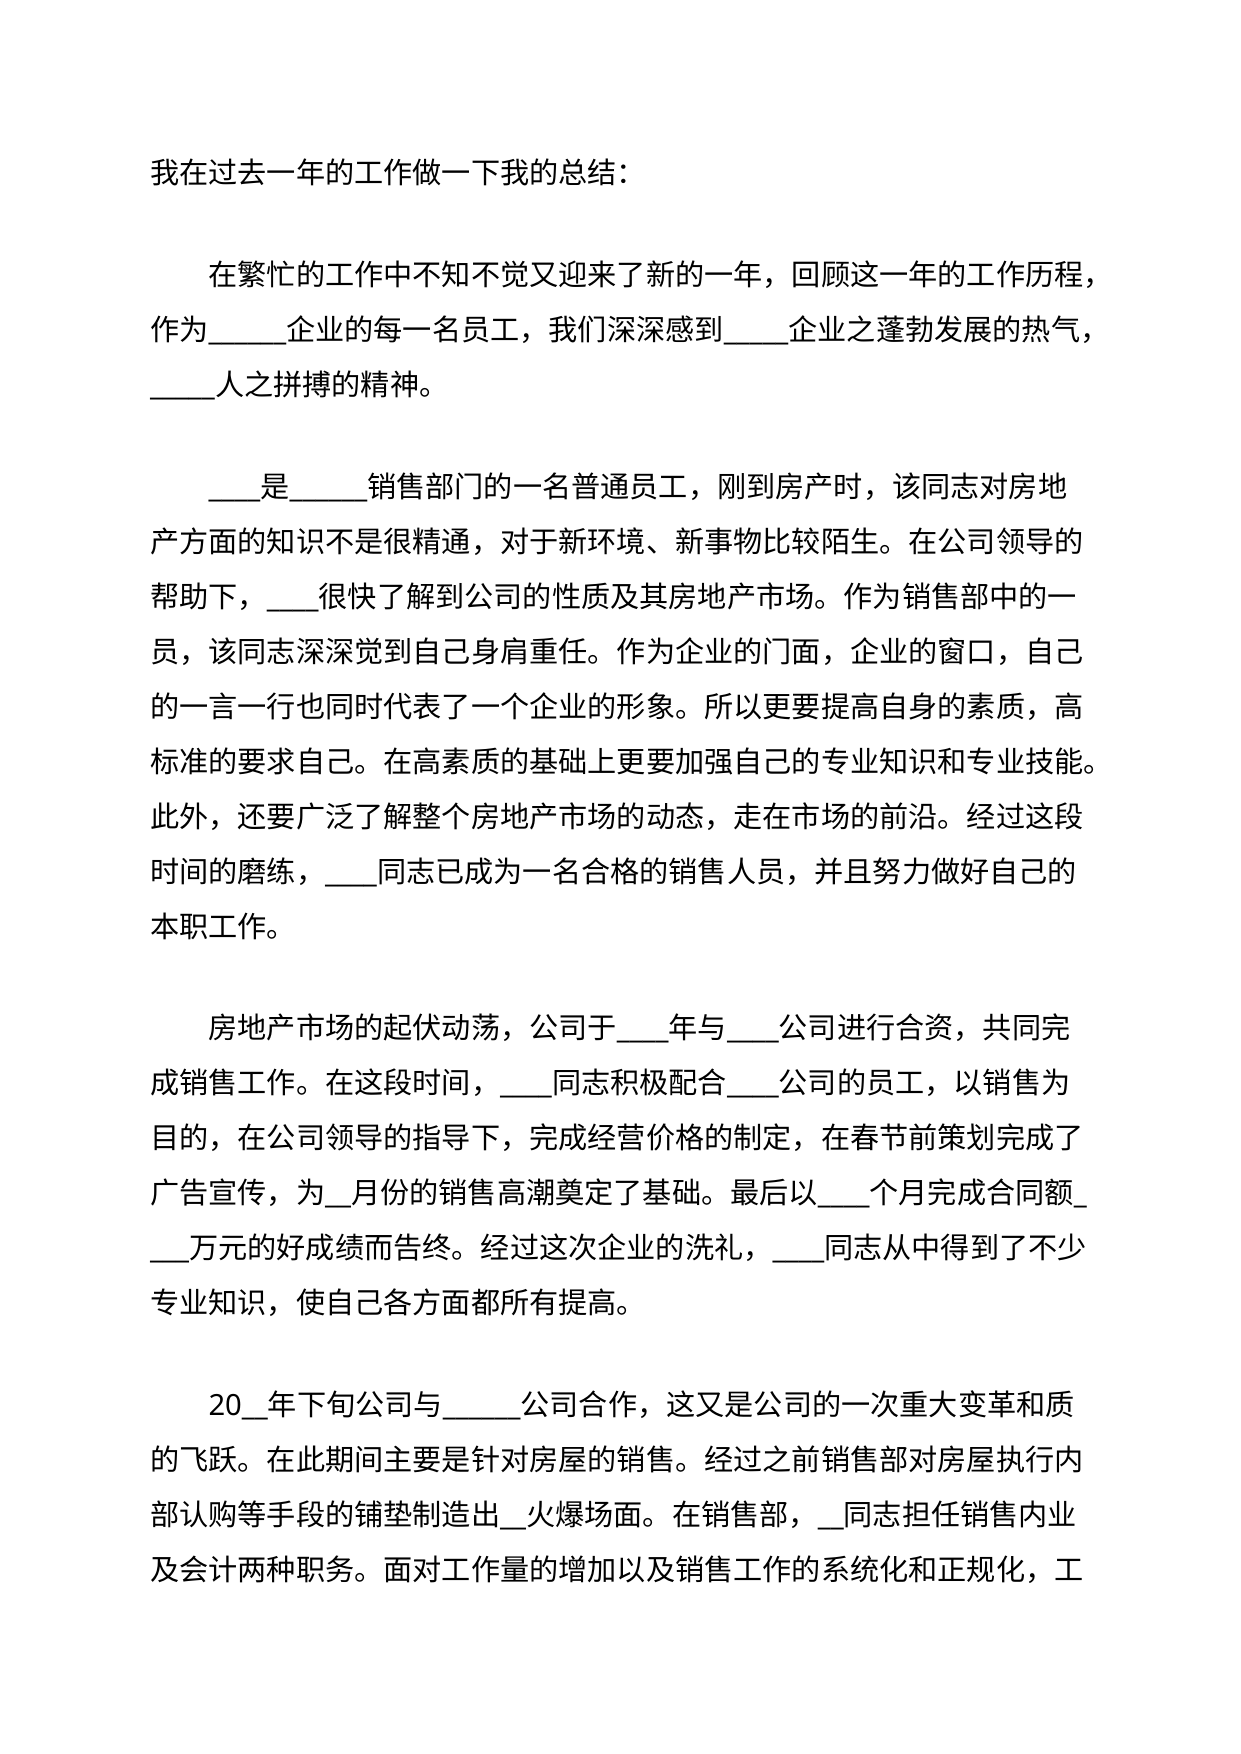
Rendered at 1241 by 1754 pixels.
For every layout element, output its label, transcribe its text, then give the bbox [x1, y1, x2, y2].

text ____是______销售部门的一名普通员工，刚到房产时，该同志对房地产方面的知识不是很精通，对于新环境、新事物比较陌生。在公司领导的帮助下，____很快了解到公司的性质及其房地产市场。作为销售部中的一员，该同志深深觉到自己身肩重任。作为企业的门面，企业的窗口，自己的一言一行也同时代表了一个企业的形象。所以更要提高自身的素质，高标准的要求自己。在高素质的基础上更要加强自己的专业知识和专业技能。此外，还要广泛了解整个房地产市场的动态，走在市场的前沿。经过这段时间的磨练，____同志已成为一名合格的销售人员，并且努力做好自己的本职工作。 [150, 464, 1090, 945]
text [150, 150, 1090, 192]
text 在繁忙的工作中不知不觉又迎来了新的一年，回顾这一年的工作历程，作为______企业的每一名员工，我们深深感到_____企业之蓬勃发展的热气，_____人之拼搏的精神。 [150, 252, 1090, 404]
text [150, 1382, 1090, 1589]
text 房地产市场的起伏动荡，公司于____年与____公司进行合资，共同完成销售工作。在这段时间，____同志积极配合____公司的员工，以销售为目的，在公司领导的指导下，完成经营价格的制定，在春节前策划完成了广告宣传，为__月份的销售高潮奠定了基础。最后以____个月完成合同额____万元的好成绩而告终。经过这次企业的洗礼，____同志从中得到了不少专业知识，使自己各方面都所有提高。 [150, 1005, 1090, 1322]
